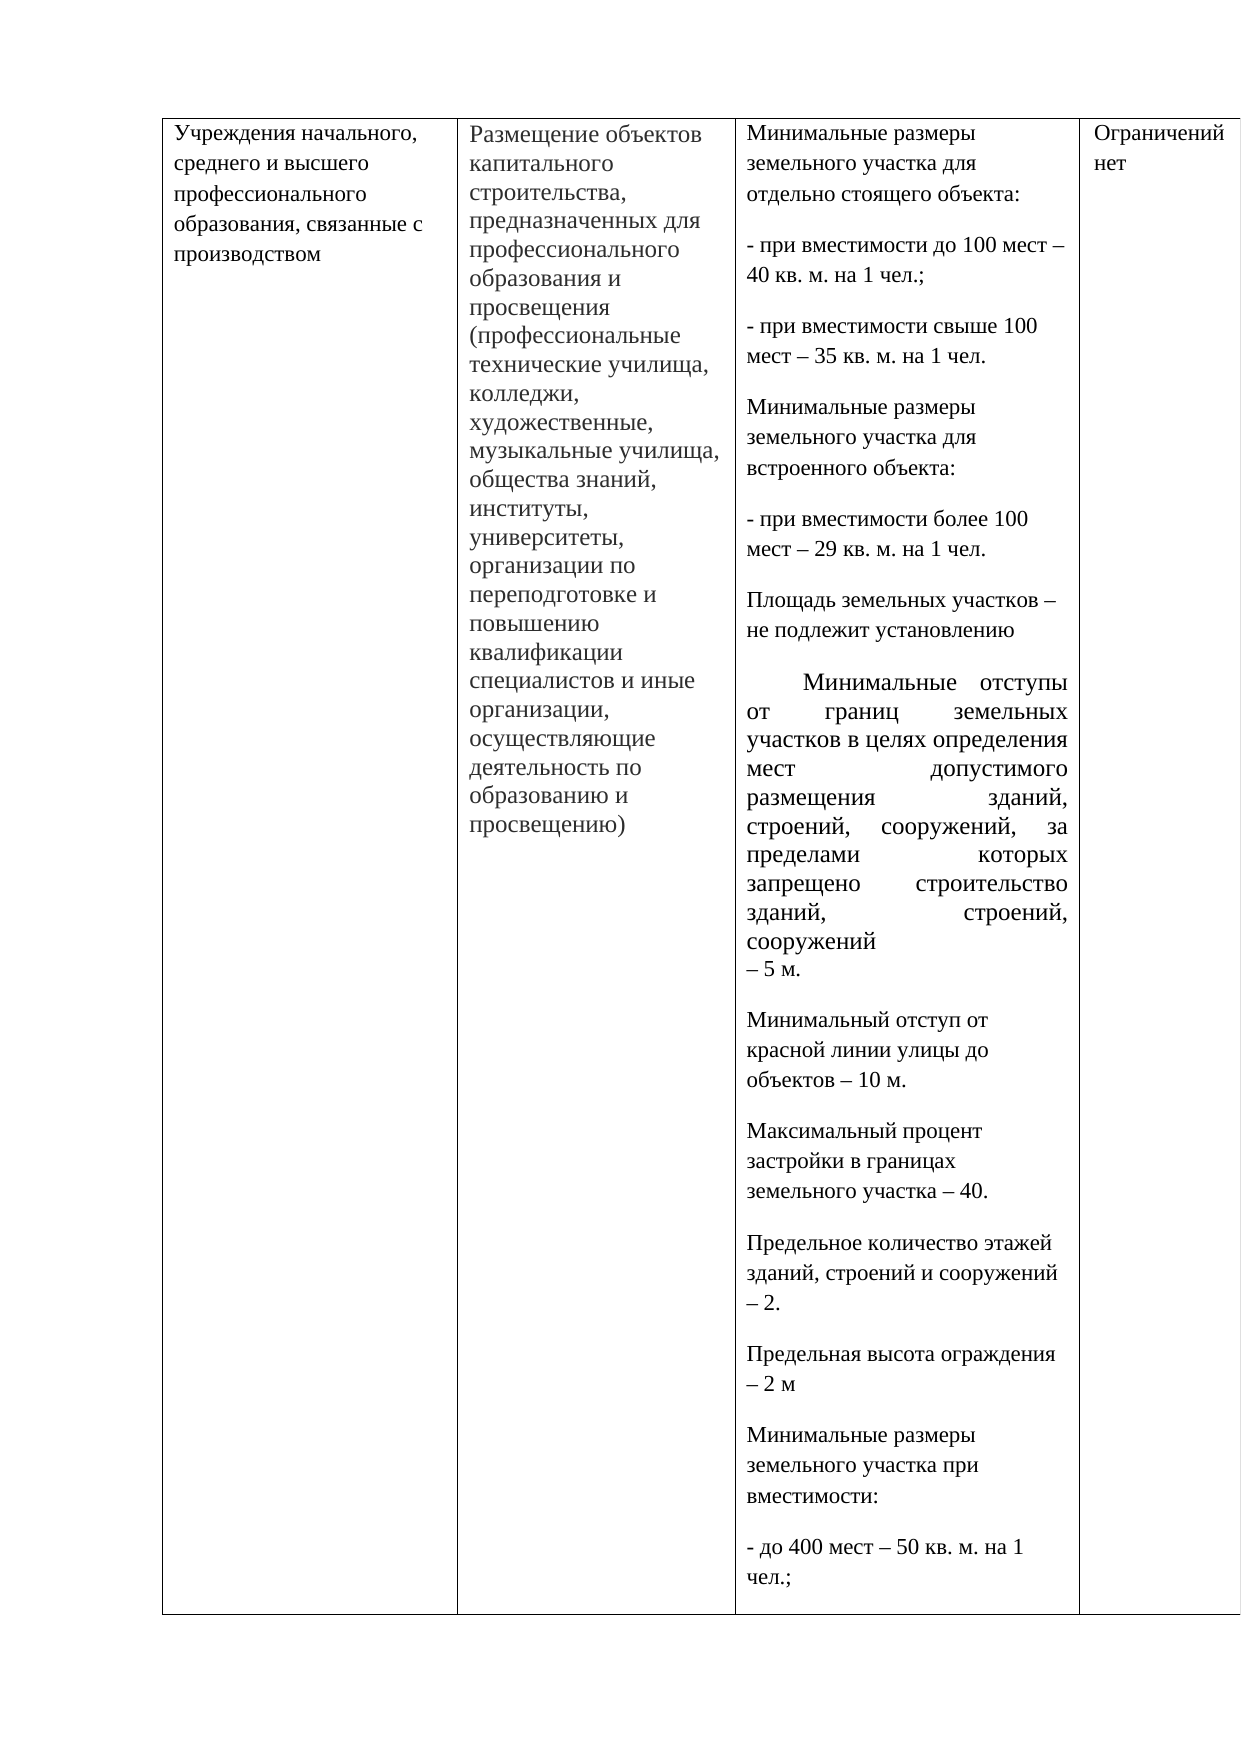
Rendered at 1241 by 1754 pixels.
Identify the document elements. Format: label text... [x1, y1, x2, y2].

table_cell Ограничений нет [1080, 119, 1240, 1614]
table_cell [458, 119, 735, 1614]
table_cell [736, 119, 1079, 1614]
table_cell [163, 119, 457, 1614]
